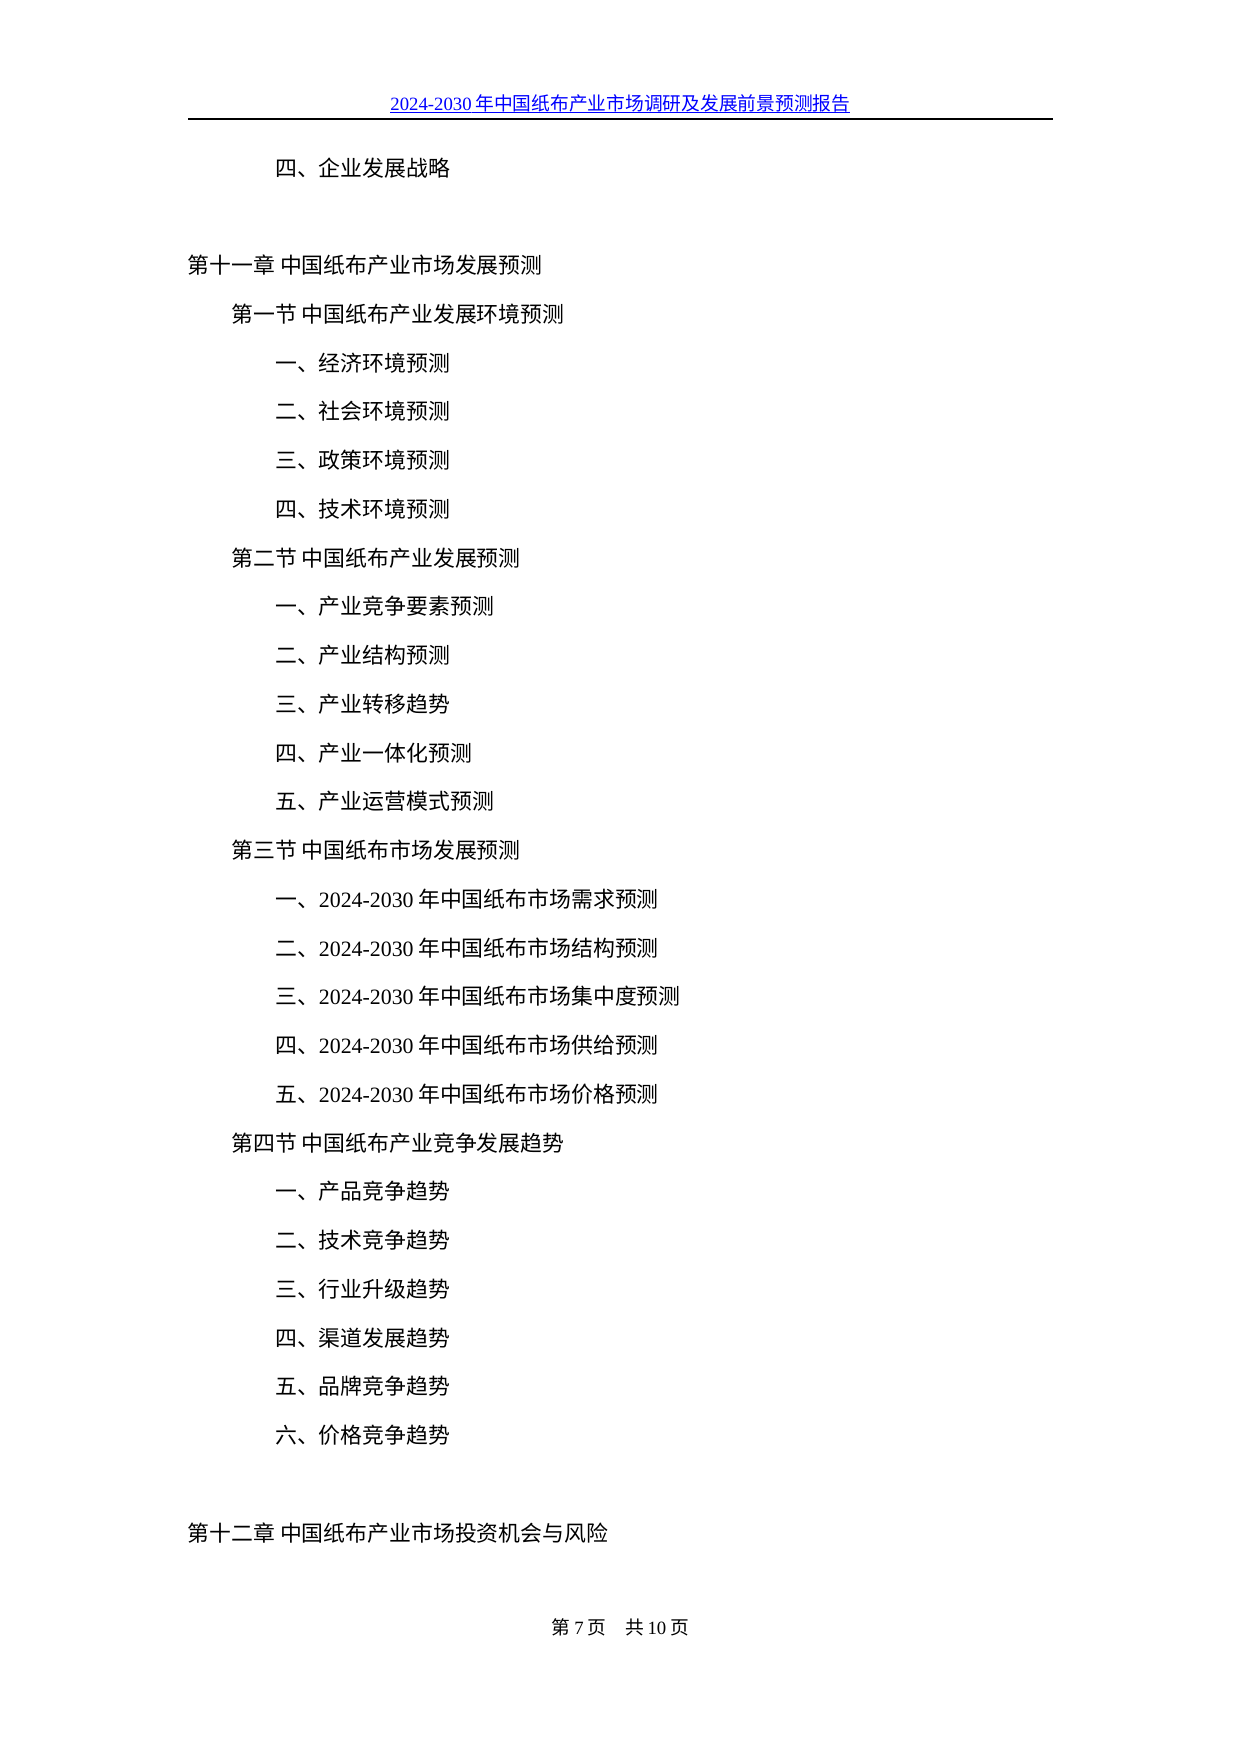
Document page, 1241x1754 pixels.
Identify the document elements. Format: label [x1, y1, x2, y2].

text [187, 150, 1053, 1548]
